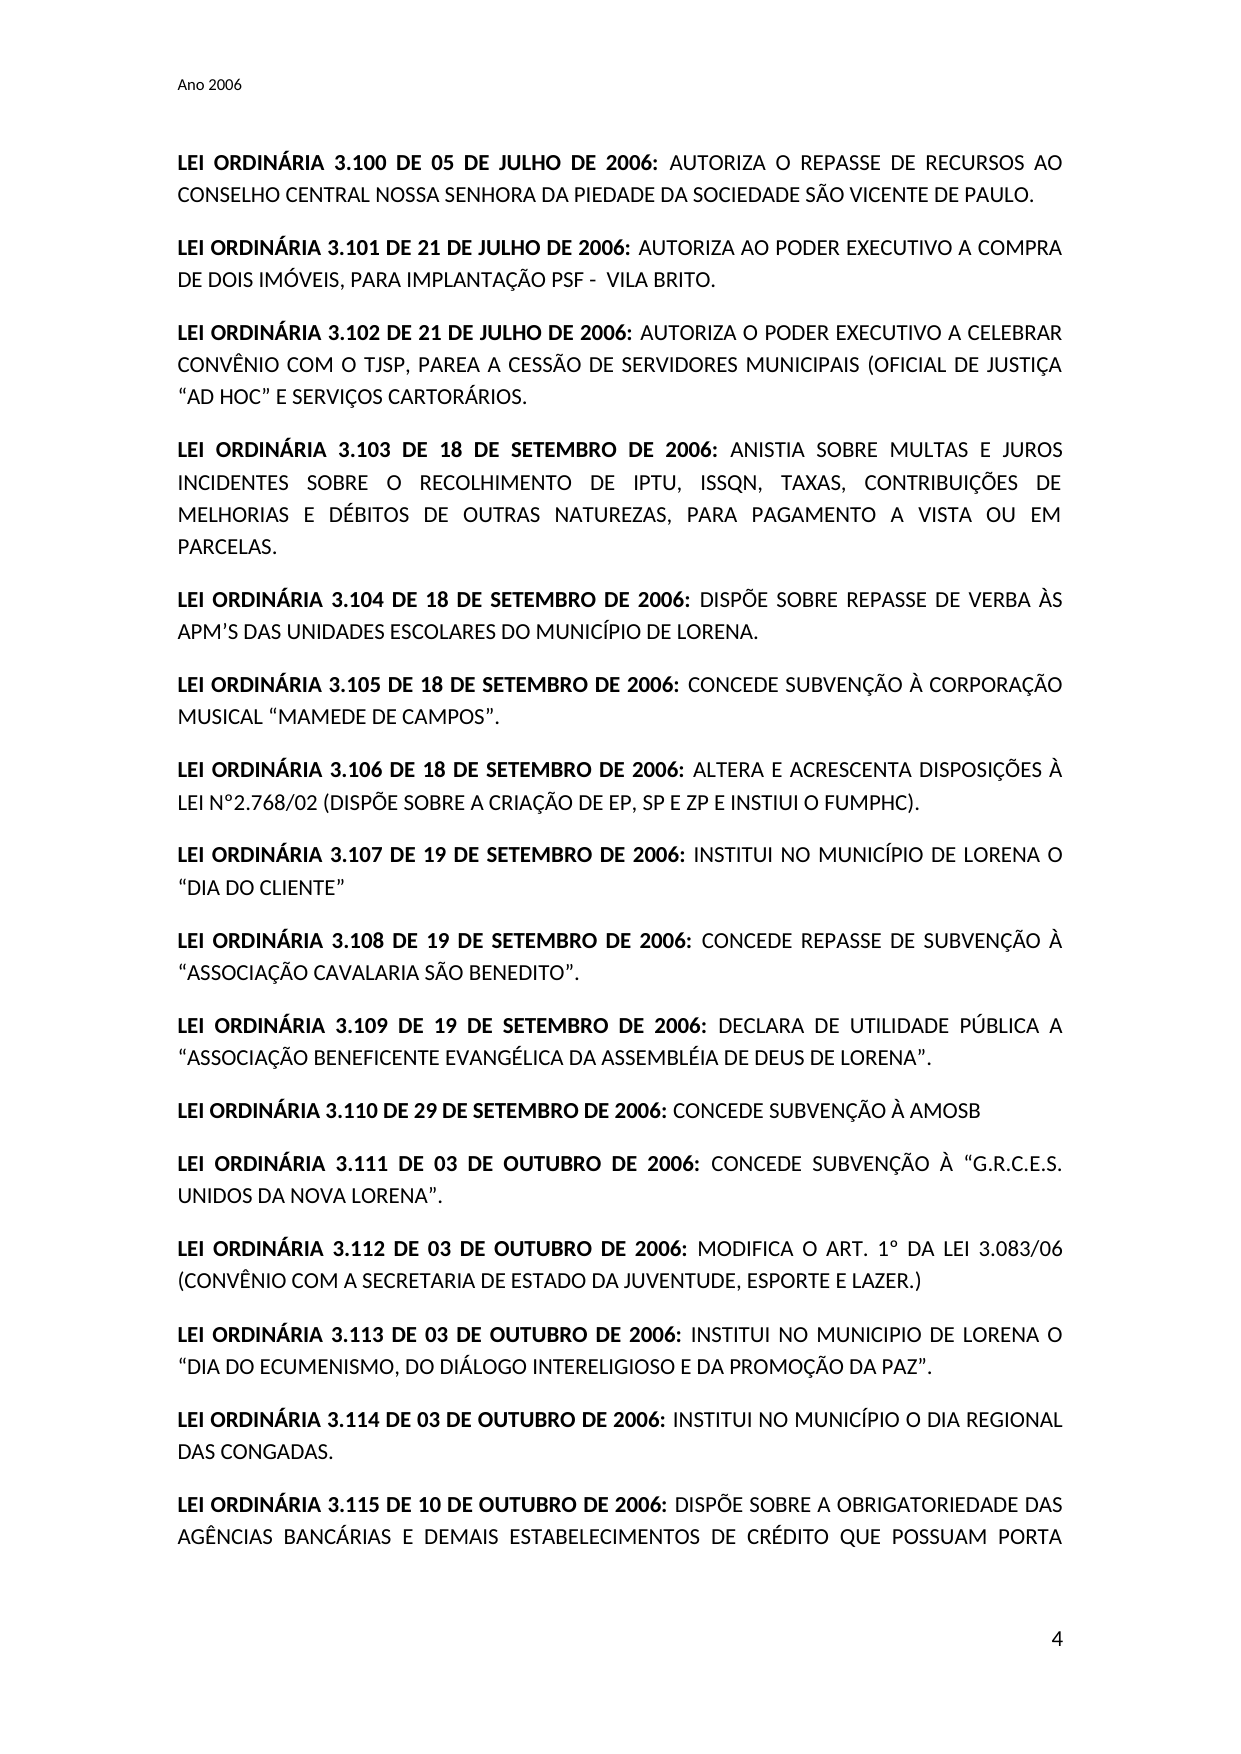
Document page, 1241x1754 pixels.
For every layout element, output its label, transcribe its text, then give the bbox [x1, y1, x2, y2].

text LEI ORDINÁRIA 3.100 DE 05 DE JULHO DE 2006: AUTORIZA O REPASSE DE RECURSOS AO CONSELHO CENTRAL NOSSA SENHORA DA PIEDADE DA SOCIEDADE SÃO VICENTE DE PAULO. [177, 148, 1063, 208]
text LEI ORDINÁRIA 3.105 DE 18 DE SETEMBRO DE 2006: CONCEDE SUBVENÇÃO À CORPORAÇÃO MUSICAL “MAMEDE DE CAMPOS”. [177, 670, 1063, 730]
text LEI ORDINÁRIA 3.108 DE 19 DE SETEMBRO DE 2006: CONCEDE REPASSE DE SUBVENÇÃO À “ASSOCIAÇÃO CAVALARIA SÃO BENEDITO”. [177, 926, 1063, 986]
text LEI ORDINÁRIA 3.101 DE 21 DE JULHO DE 2006: AUTORIZA AO PODER EXECUTIVO A COMPRA DE DOIS IMÓVEIS, PARA IMPLANTAÇÃO PSF - VILA BRITO. [177, 233, 1063, 293]
text LEI ORDINÁRIA 3.106 DE 18 DE SETEMBRO DE 2006: ALTERA E ACRESCENTA DISPOSIÇÕES À LEI Nº2.768/02 (DISPÕE SOBRE A CRIAÇÃO DE EP, SP E ZP E INSTIUI O FUMPHC). [177, 755, 1063, 816]
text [177, 1490, 1063, 1550]
text LEI ORDINÁRIA 3.109 DE 19 DE SETEMBRO DE 2006: DECLARA DE UTILIDADE PÚBLICA A “ASSOCIAÇÃO BENEFICENTE EVANGÉLICA DA ASSEMBLÉIA DE DEUS DE LORENA”. [177, 1011, 1063, 1071]
text LEI ORDINÁRIA 3.114 DE 03 DE OUTUBRO DE 2006: INSTITUI NO MUNICÍPIO O DIA REGIONAL DAS CONGADAS. [177, 1405, 1063, 1465]
text LEI ORDINÁRIA 3.103 DE 18 DE SETEMBRO DE 2006: ANISTIA SOBRE MULTAS E JUROS INCIDENTES SOBRE O RECOLHIMENTO DE IPTU, ISSQN, TAXAS, CONTRIBUIÇÕES DE MELHORIAS E DÉBITOS DE OUTRAS NATUREZAS, PARA PAGAMENTO A VISTA OU EM PARCELAS. [177, 435, 1063, 560]
text LEI ORDINÁRIA 3.107 DE 19 DE SETEMBRO DE 2006: INSTITUI NO MUNICÍPIO DE LORENA O “DIA DO CLIENTE” [177, 841, 1063, 901]
text LEI ORDINÁRIA 3.112 DE 03 DE OUTUBRO DE 2006: MODIFICA O ART. 1º DA LEI 3.083/06 (CONVÊNIO COM A SECRETARIA DE ESTADO DA JUVENTUDE, ESPORTE E LAZER.) [177, 1234, 1063, 1295]
text LEI ORDINÁRIA 3.104 DE 18 DE SETEMBRO DE 2006: DISPÕE SOBRE REPASSE DE VERBA ÀS APM’S DAS UNIDADES ESCOLARES DO MUNICÍPIO DE LORENA. [177, 585, 1063, 645]
text LEI ORDINÁRIA 3.110 DE 29 DE SETEMBRO DE 2006: CONCEDE SUBVENÇÃO À AMOSB [177, 1096, 1063, 1124]
text LEI ORDINÁRIA 3.113 DE 03 DE OUTUBRO DE 2006: INSTITUI NO MUNICIPIO DE LORENA O “DIA DO ECUMENISMO, DO DIÁLOGO INTERELIGIOSO E DA PROMOÇÃO DA PAZ”. [177, 1320, 1063, 1380]
text LEI ORDINÁRIA 3.102 DE 21 DE JULHO DE 2006: AUTORIZA O PODER EXECUTIVO A CELEBRAR CONVÊNIO COM O TJSP, PAREA A CESSÃO DE SERVIDORES MUNICIPAIS (OFICIAL DE JUSTIÇA “AD HOC” E SERVIÇOS CARTORÁRIOS. [177, 318, 1063, 410]
text LEI ORDINÁRIA 3.111 DE 03 DE OUTUBRO DE 2006: CONCEDE SUBVENÇÃO À “G.R.C.E.S. UNIDOS DA NOVA LORENA”. [177, 1149, 1063, 1209]
